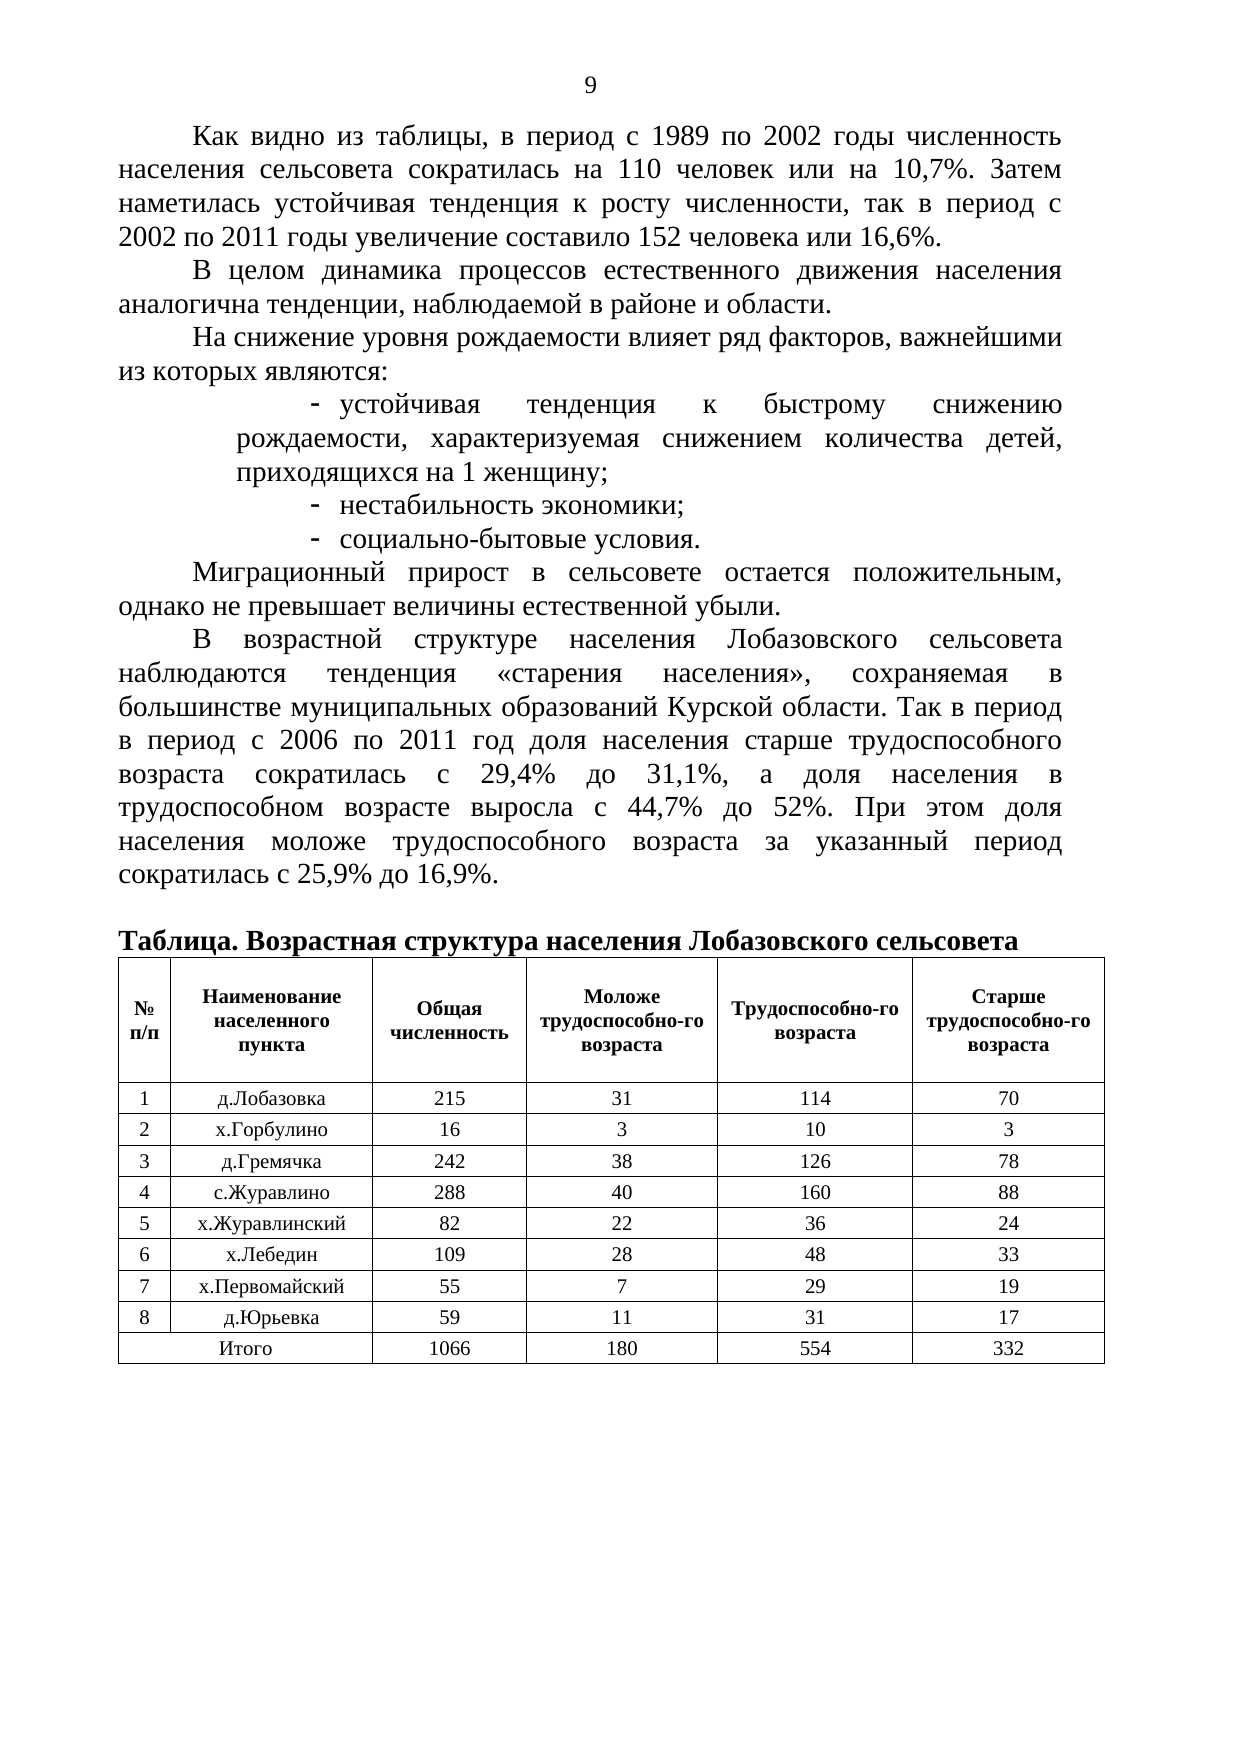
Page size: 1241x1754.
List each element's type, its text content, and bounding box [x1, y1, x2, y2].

table_cell 82 [373, 1208, 526, 1238]
table_cell д.Юрьевка [171, 1302, 372, 1332]
text В возрастной структуре населения Лобазовского сельсовета наблюдаются тенденция «старения населения», сохраняемая в большинстве муниципальных образований Курской области. Так в период в период с 2006 по 2011 год доля населения старше трудоспособного возраста сократилась с 29,4% до 31,1%, а доля населения в трудоспособном возрасте выросла с 44,7% до 52%. При этом доля населения моложе трудоспособного возраста за указанный период сократилась с 25,9% до 16,9%. [118, 622, 1063, 890]
text На снижение уровня рождаемости влияет ряд факторов, важнейшими из которых являются: [118, 319, 1063, 386]
text Таблица. Возрастная структура населения Лобазовского сельсовета [118, 923, 1063, 957]
table_cell 29 [718, 1271, 912, 1301]
table_cell 40 [527, 1177, 717, 1207]
table_cell 332 [913, 1333, 1104, 1363]
text В целом динамика процессов естественного движения населения аналогична тенденции, наблюдаемой в районе и области. [118, 252, 1063, 319]
table_cell 70 [913, 1083, 1104, 1113]
text Миграционный прирост в сельсовете остается положительным, однако не превышает величины естественной убыли. [118, 554, 1063, 622]
table_cell 22 [527, 1208, 717, 1238]
table_cell 36 [718, 1208, 912, 1238]
table_cell 16 [373, 1114, 526, 1144]
list социально-бытовые условия. [236, 521, 1063, 554]
table_cell 4 [119, 1177, 170, 1207]
table_cell 554 [718, 1333, 912, 1363]
list устойчивая тенденция к быстрому снижению рождаемости, характеризуемая снижением количества детей, приходящихся на 1 женщину; [236, 386, 1063, 487]
table_cell х.Журавлинский [171, 1208, 372, 1238]
table_header Трудоспособно-го возраста [718, 958, 912, 1082]
table_cell 1066 [373, 1333, 526, 1363]
table_cell 17 [913, 1302, 1104, 1332]
table_cell 88 [913, 1177, 1104, 1207]
table_cell 31 [527, 1083, 717, 1113]
table_cell 5 [119, 1208, 170, 1238]
table_cell 10 [718, 1114, 912, 1144]
table_header Старше трудоспособно-го возраста [913, 958, 1104, 1082]
table_cell 109 [373, 1239, 526, 1269]
list нестабильность экономики; [236, 487, 1063, 521]
table_cell 215 [373, 1083, 526, 1113]
table_cell 114 [718, 1083, 912, 1113]
table_header Общая численность [373, 958, 526, 1082]
table_cell 160 [718, 1177, 912, 1207]
table_header Моложе трудоспособно-го возраста [527, 958, 717, 1082]
table_cell с.Журавлино [171, 1177, 372, 1207]
table_cell 33 [913, 1239, 1104, 1269]
table_cell 3 [119, 1146, 170, 1176]
text Как видно из таблицы, в период с 1989 по 2002 годы численность населения сельсовета сократилась на 110 человек или на 10,7%. Затем наметилась устойчивая тенденция к росту численности, так в период с 2002 по 2011 годы увеличение составило 152 человека или 16,6%. [118, 118, 1063, 252]
table_cell 28 [527, 1239, 717, 1269]
table_cell 48 [718, 1239, 912, 1269]
table_cell 7 [527, 1271, 717, 1301]
table_cell 7 [119, 1271, 170, 1301]
table_header № п/п [119, 958, 170, 1082]
table_header Наименование населенного пункта [171, 958, 372, 1082]
table_cell 19 [913, 1271, 1104, 1301]
table_cell 8 [119, 1302, 170, 1332]
table_cell х.Лебедин [171, 1239, 372, 1269]
table_cell 3 [913, 1114, 1104, 1144]
table_cell 126 [718, 1146, 912, 1176]
table_cell х.Горбулино [171, 1114, 372, 1144]
table_cell 55 [373, 1271, 526, 1301]
table_cell 78 [913, 1146, 1104, 1176]
table_cell 31 [718, 1302, 912, 1332]
table_cell 24 [913, 1208, 1104, 1238]
table_cell 1 [119, 1083, 170, 1113]
table_cell д.Лобазовка [171, 1083, 372, 1113]
table_cell 242 [373, 1146, 526, 1176]
table_cell 38 [527, 1146, 717, 1176]
table_cell Итого [119, 1333, 372, 1363]
table_cell 3 [527, 1114, 717, 1144]
table_cell д.Гремячка [171, 1146, 372, 1176]
table_cell 2 [119, 1114, 170, 1144]
table_cell 180 [527, 1333, 717, 1363]
table_cell 288 [373, 1177, 526, 1207]
table_cell х.Первомайский [171, 1271, 372, 1301]
table_cell 6 [119, 1239, 170, 1269]
table_cell 59 [373, 1302, 526, 1332]
table_cell 11 [527, 1302, 717, 1332]
